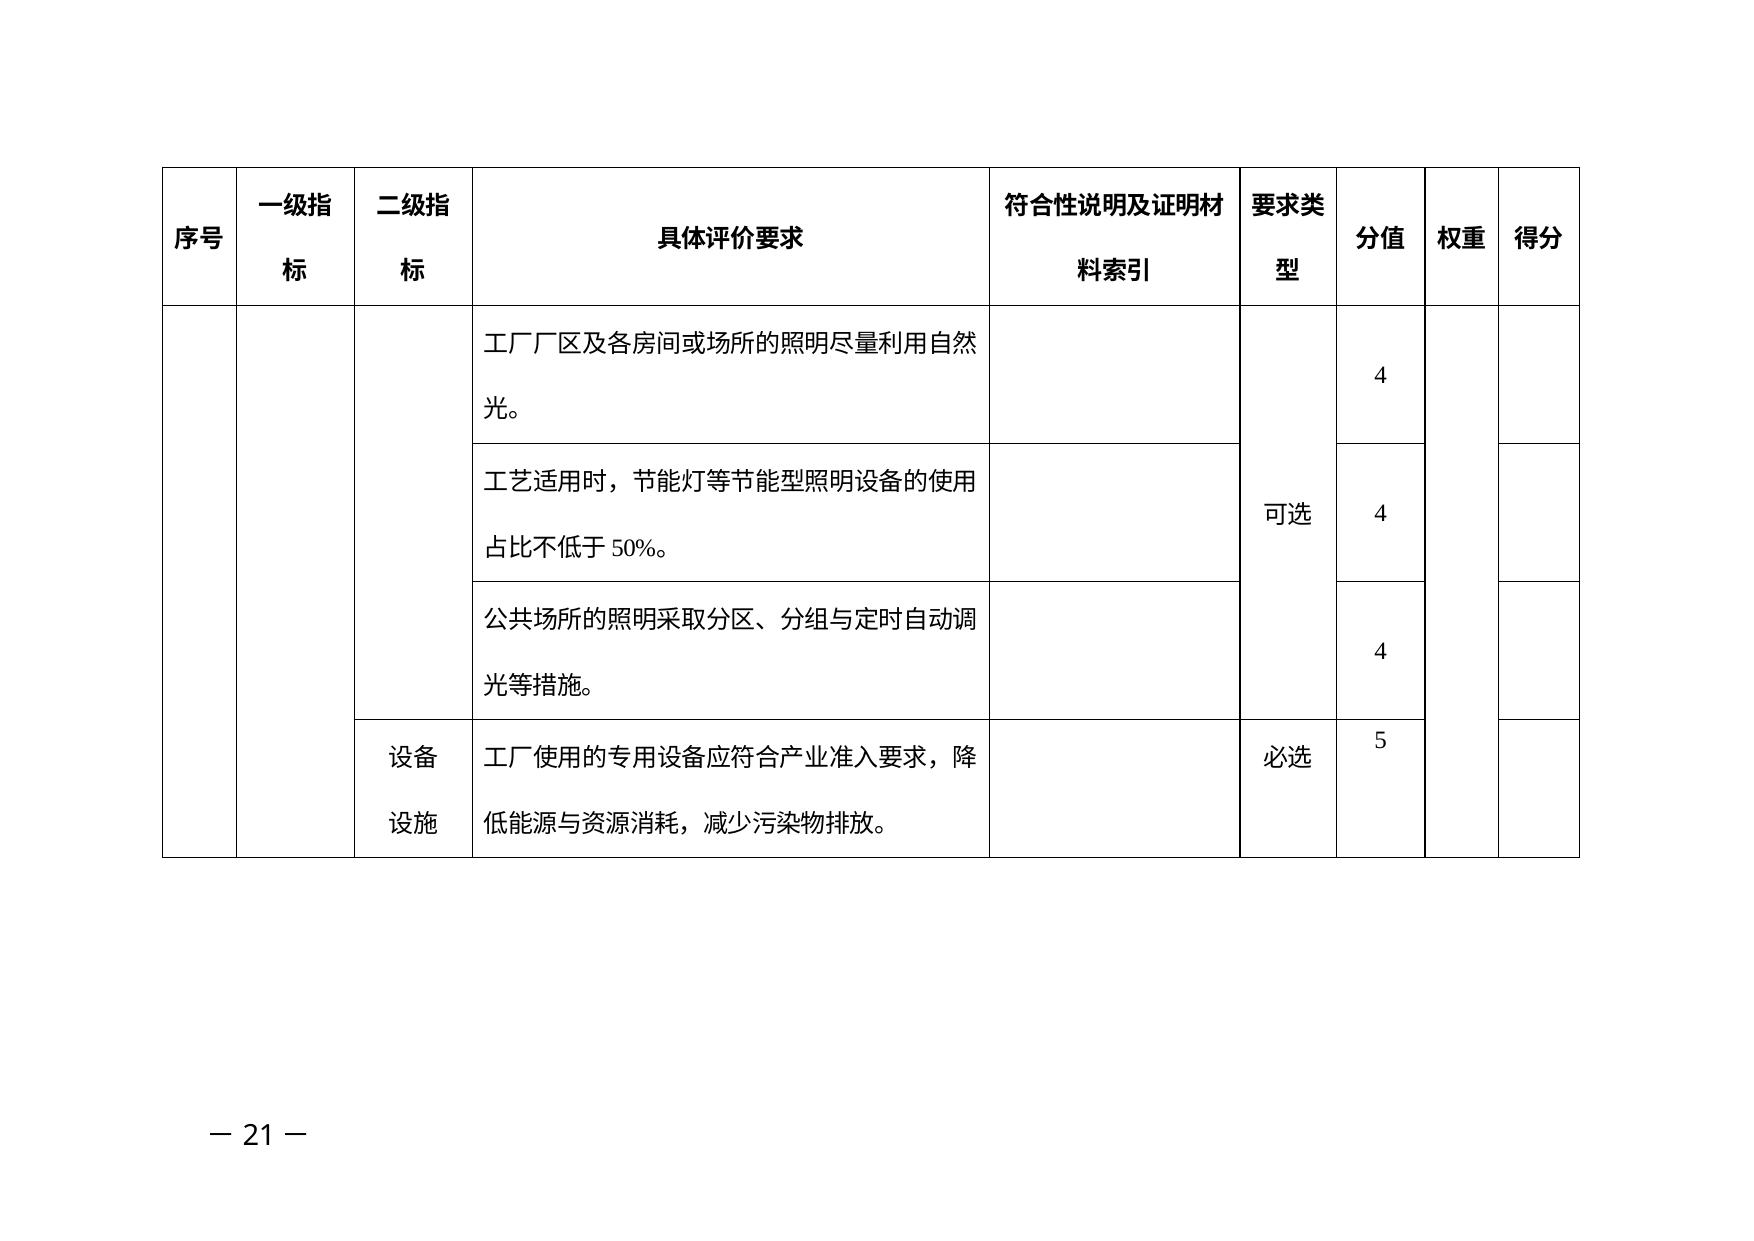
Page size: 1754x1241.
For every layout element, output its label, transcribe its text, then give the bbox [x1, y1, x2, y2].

table_cell 工艺适用时，节能灯等节能型照明设备的使用占比不低于50%。 [473, 444, 989, 581]
table_header 序号 [163, 168, 236, 305]
table_cell 必选 [1241, 720, 1336, 857]
table_cell 工厂使用的专用设备应符合产业准入要求，降低能源与资源消耗，减少污染物排放。 [473, 720, 989, 857]
table_cell [990, 306, 1239, 443]
table_cell 4 [1337, 444, 1424, 581]
table_header 要求类型 [1241, 168, 1336, 305]
table_cell [1499, 582, 1579, 719]
table_cell 5 [1337, 720, 1424, 857]
table_cell 公共场所的照明采取分区、分组与定时自动调光等措施。 [473, 582, 989, 719]
table_cell [990, 720, 1239, 857]
table_cell [1499, 444, 1579, 581]
table_header 得分 [1499, 168, 1579, 305]
table_cell [990, 582, 1239, 719]
table_header 符合性说明及证明材料索引 [990, 168, 1239, 305]
table_cell [1499, 720, 1579, 857]
table_header 权重 [1426, 168, 1498, 305]
table_cell [1499, 306, 1579, 443]
table_cell 可选 [1241, 306, 1336, 719]
table_header 一级指标 [237, 168, 354, 305]
table_header 二级指标 [355, 168, 472, 305]
table_cell 4 [1337, 306, 1424, 443]
table_header 分值 [1337, 168, 1424, 305]
table_cell [990, 444, 1239, 581]
table_cell 设备 设施 [355, 720, 472, 857]
table_header 具体评价要求 [473, 168, 989, 305]
table_cell 工厂厂区及各房间或场所的照明尽量利用自然光。 [473, 306, 989, 443]
table_cell 4 [1337, 582, 1424, 719]
